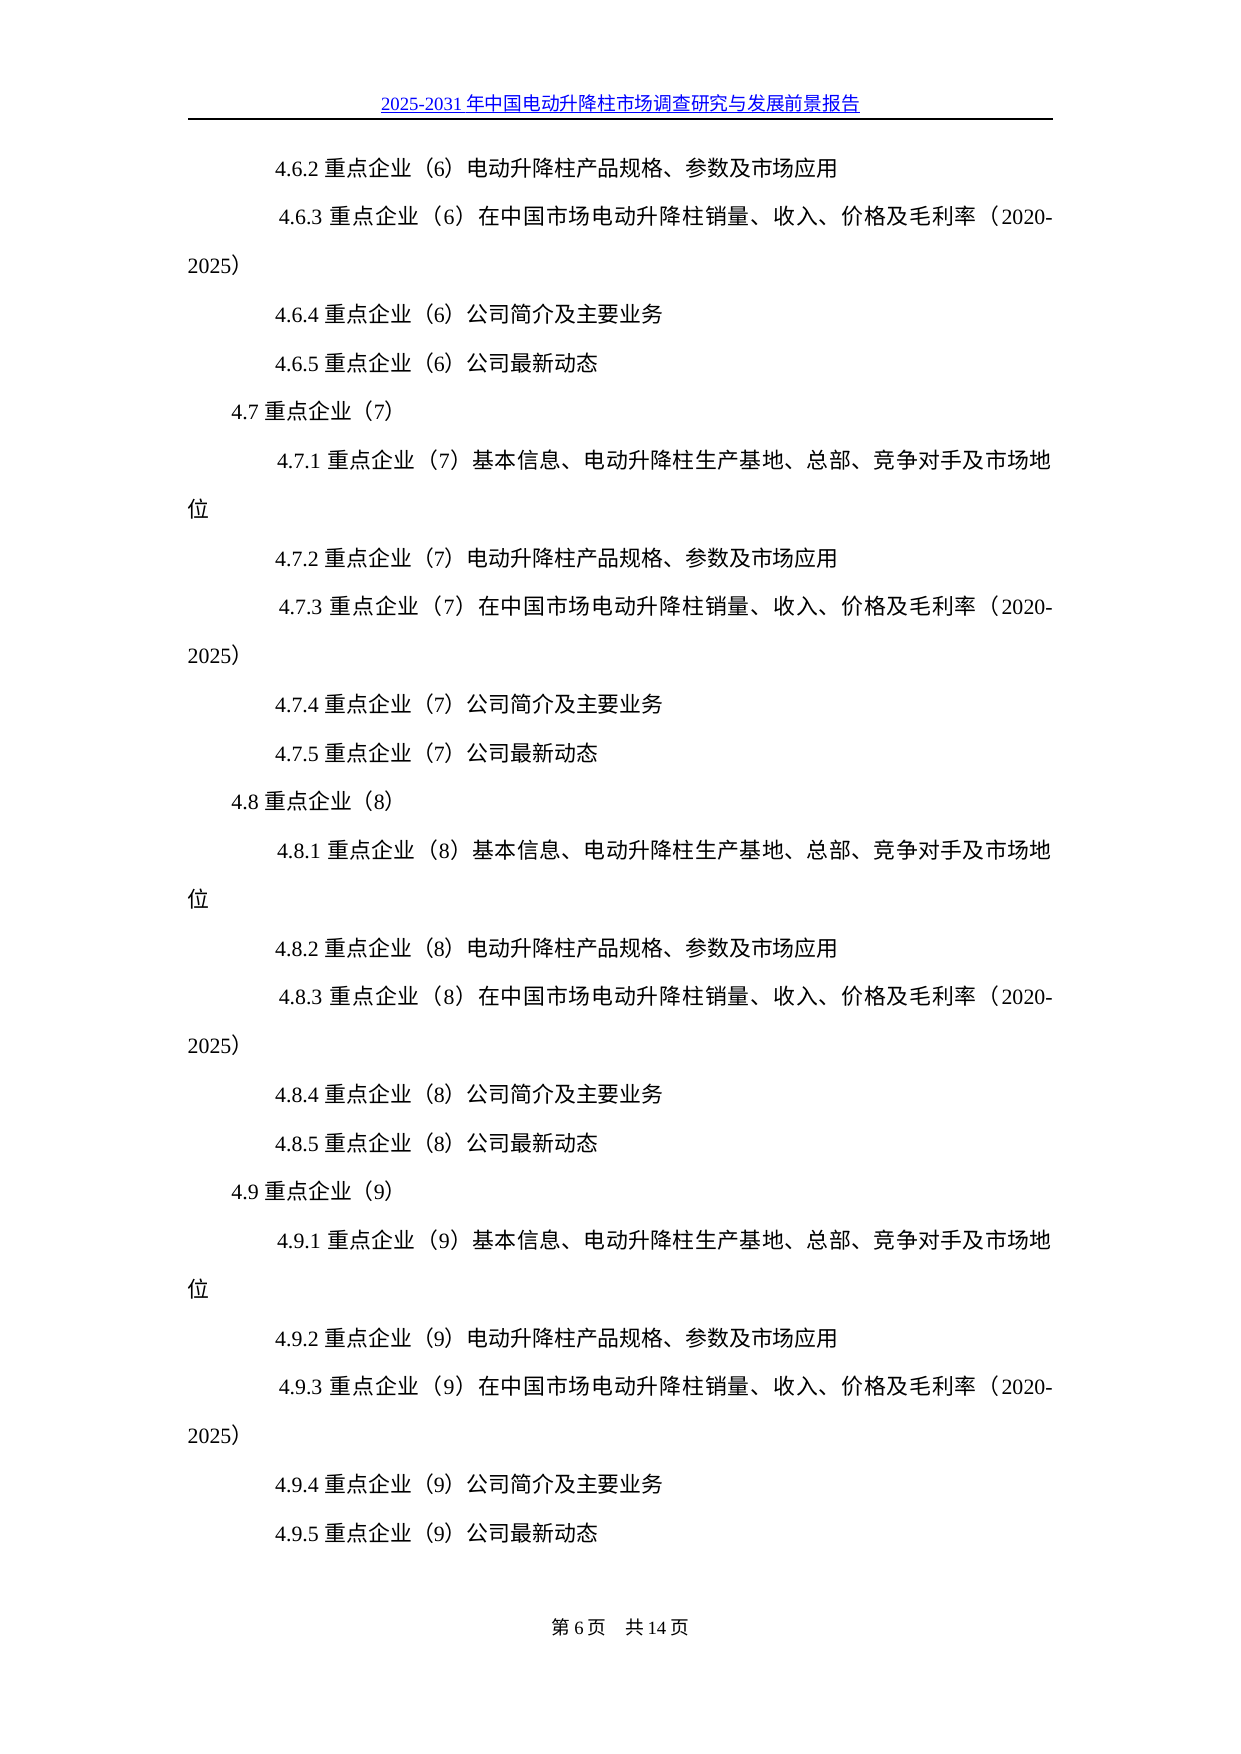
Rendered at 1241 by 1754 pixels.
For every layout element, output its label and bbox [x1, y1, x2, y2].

text [187, 150, 1053, 1548]
